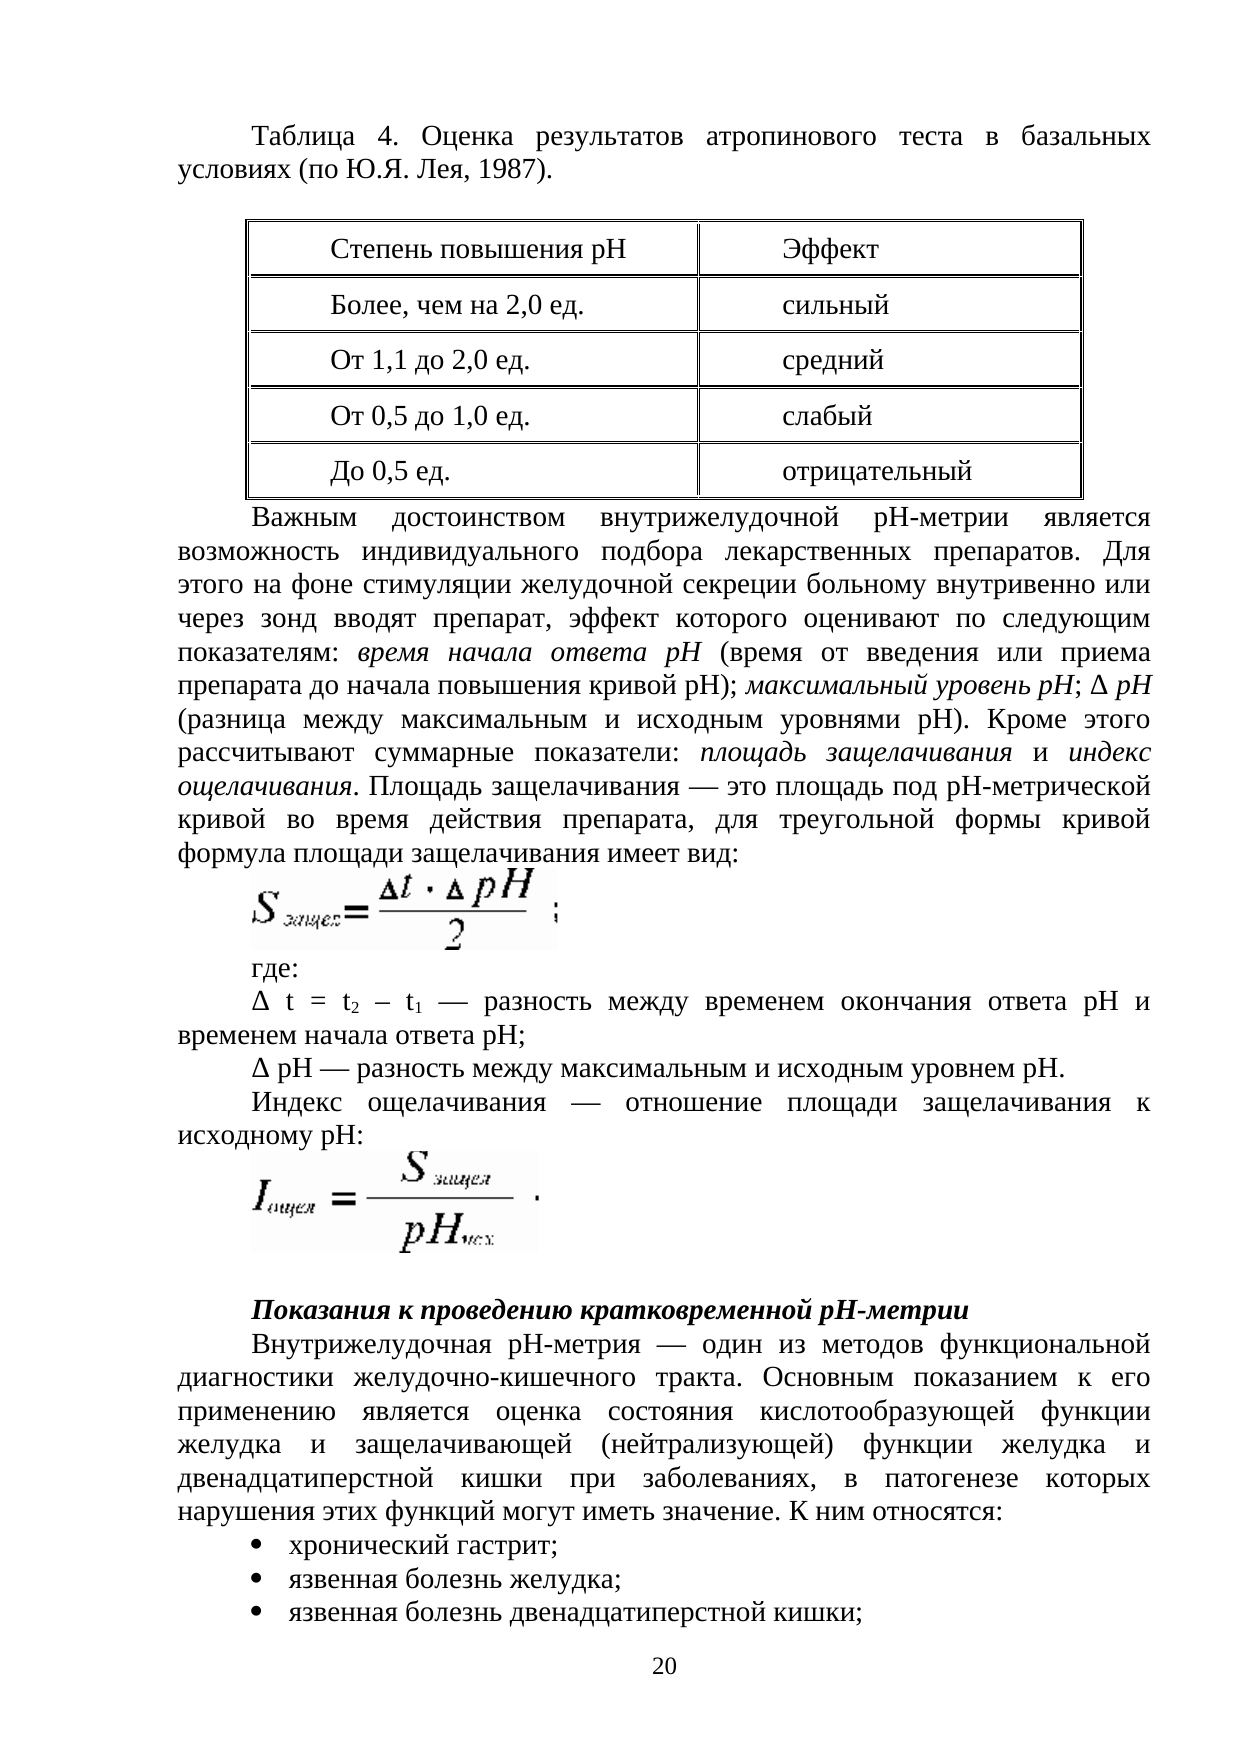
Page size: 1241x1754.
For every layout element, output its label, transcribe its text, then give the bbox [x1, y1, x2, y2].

text Важным достоинством внутрижелудочной рН-метрии является возможность индивидуального подбора лекарственных препаратов. Для этого на фоне стимуляции желудочной секреции больному внутривенно или через зонд вводят препарат, эффект которого оценивают по следующим показателям: время начала ответа рН (время от введения или приема препарата до начала повышения кривой рН); максимальный уровень рН; Δ рН (разница между максимальным и исходным уровнями рН). Кроме этого рассчитывают суммарные показатели: площадь защелачивания и индекс ощелачивания. Площадь защелачивания — это площадь под рН-метрической кривой во время действия препарата, для треугольной формы кривой формула площади защелачивания имеет вид: [177, 499, 1152, 868]
list язвенная болезнь желудка; [251, 1561, 1152, 1594]
list хронический гастрит; [251, 1527, 1152, 1561]
picture [251, 1151, 539, 1253]
text Δ рН — разность между максимальным и исходным уровнем рН. [177, 1050, 1152, 1084]
subtitle Показания к проведению кратковременной рН-метрии [177, 1292, 1152, 1326]
picture [251, 868, 558, 950]
text Δ t = t2 – t1 — разность между временем окончания ответа рН и временем начала ответа рН; [177, 983, 1152, 1050]
table_header Эффект [699, 222, 1080, 274]
table_cell слабый [700, 385, 1081, 441]
text где: [177, 950, 1152, 983]
table_cell От 0,5 до 1,0 ед. [249, 385, 697, 441]
text Внутрижелудочная рН-метрия — один из методов функциональной диагностики желудочно-кишечного тракта. Основным показанием к его применению является оценка состояния кислотообразующей функции желудка и защелачивающей (нейтрализующей) функции желудка и двенадцатиперстной кишки при заболеваниях, в патогенезе которых нарушения этих функций могут иметь значение. К ним относятся: [177, 1326, 1152, 1527]
table_cell До 0,5 ед. [247, 441, 699, 496]
table_cell От 1,1 до 2,0 ед. [247, 330, 699, 385]
table_cell сильный [700, 274, 1081, 330]
text Индекс ощелачивания — отношение площади защелачивания к исходному рН: [177, 1084, 1152, 1151]
table_cell отрицательный [699, 441, 1082, 496]
table_header Степень повышения рН [249, 222, 699, 274]
table_cell средний [699, 330, 1082, 385]
list язвенная болезнь двенадцатиперстной кишки; [251, 1594, 1152, 1628]
table_cell Более, чем на 2,0 ед. [249, 274, 697, 330]
text Таблица 4. Оценка результатов атропинового теста в базальных условиях (по Ю.Я. Лея, 1987). [177, 118, 1152, 185]
